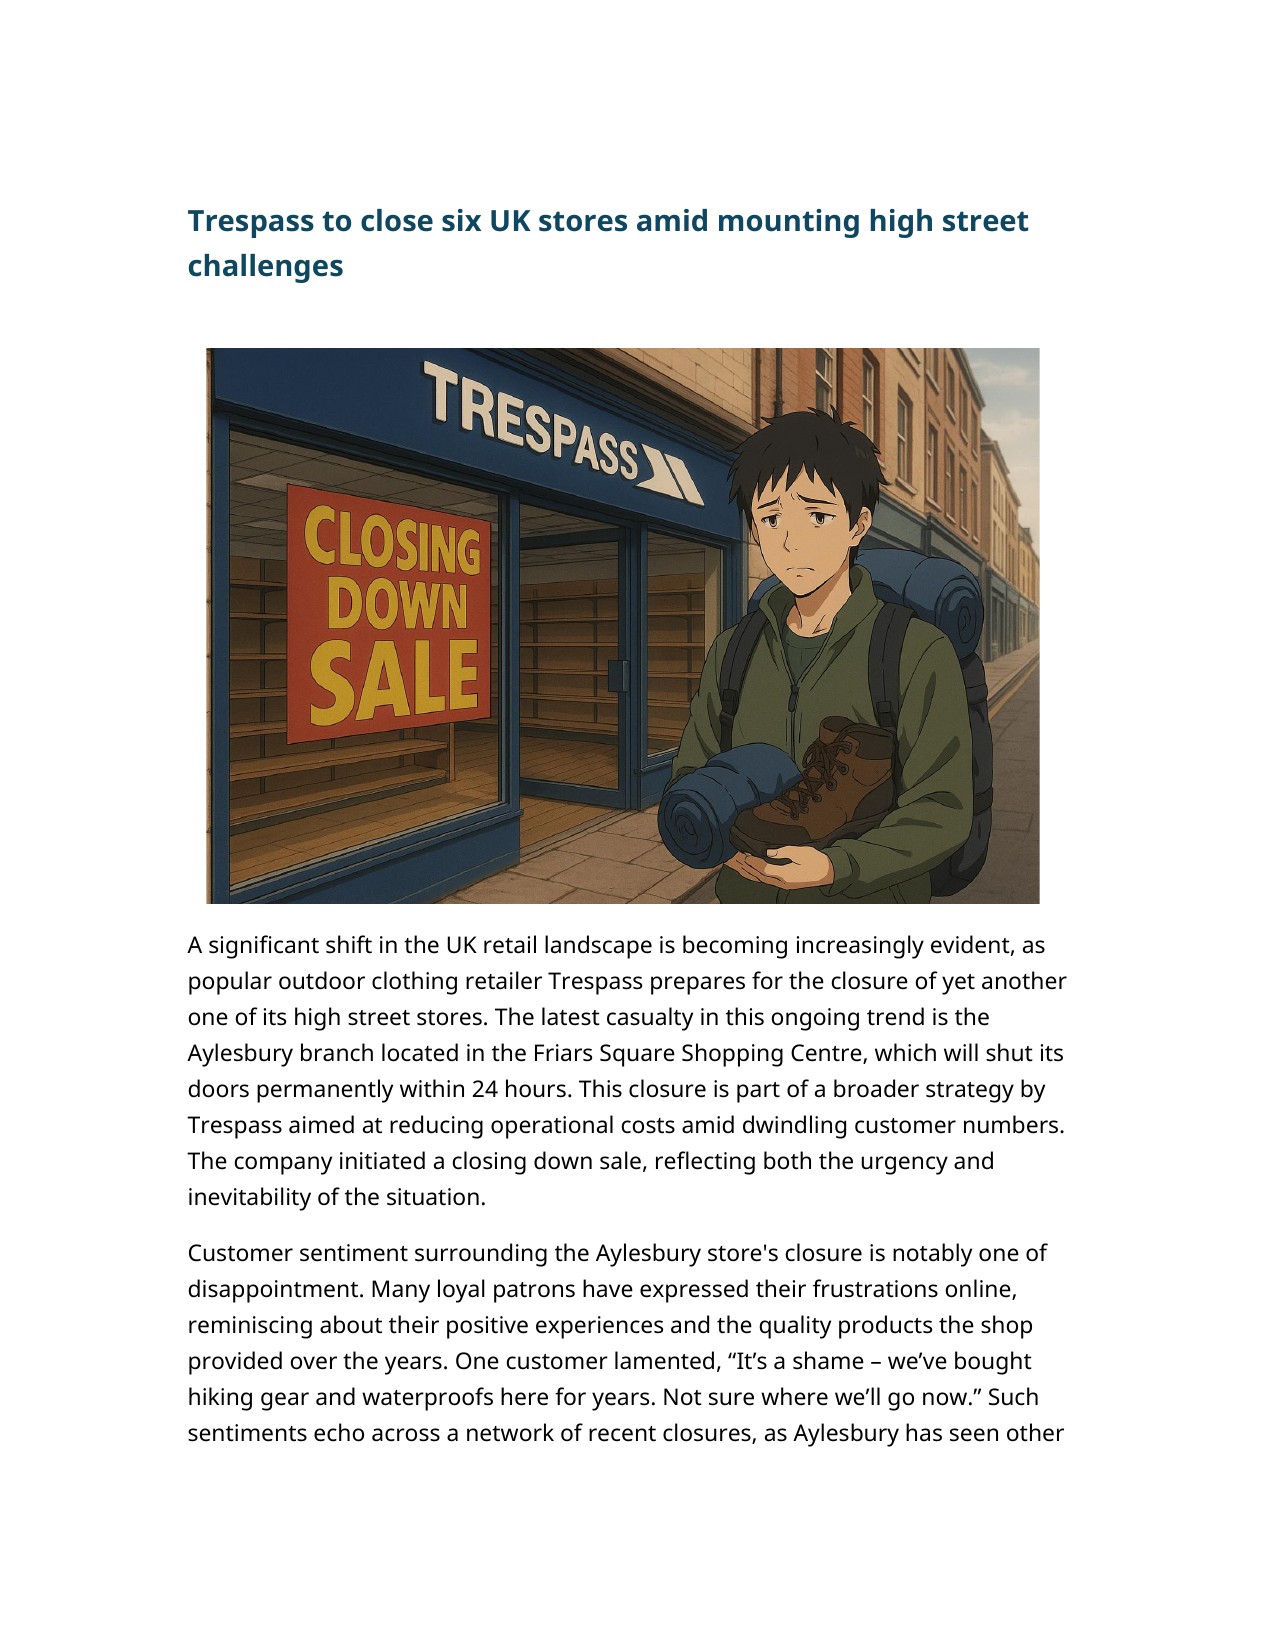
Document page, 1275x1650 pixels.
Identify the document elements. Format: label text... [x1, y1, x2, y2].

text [187, 1237, 1087, 1448]
picture [206, 348, 1040, 904]
subtitle Trespass to close six UK stores amid mounting high street challenges [187, 200, 1087, 285]
text A significant shift in the UK retail landscape is becoming increasingly evident, as popular outdoor clothing retailer Trespass prepares for the closure of yet another one of its high street stores. The latest casualty in this ongoing trend is the Aylesbury branch located in the Friars Square Shopping Centre, which will shut its doors permanently within 24 hours. This closure is part of a broader strategy by Trespass aimed at reducing operational costs amid dwindling customer numbers. The company initiated a closing down sale, reflecting both the urgency and inevitability of the situation. [187, 929, 1087, 1212]
